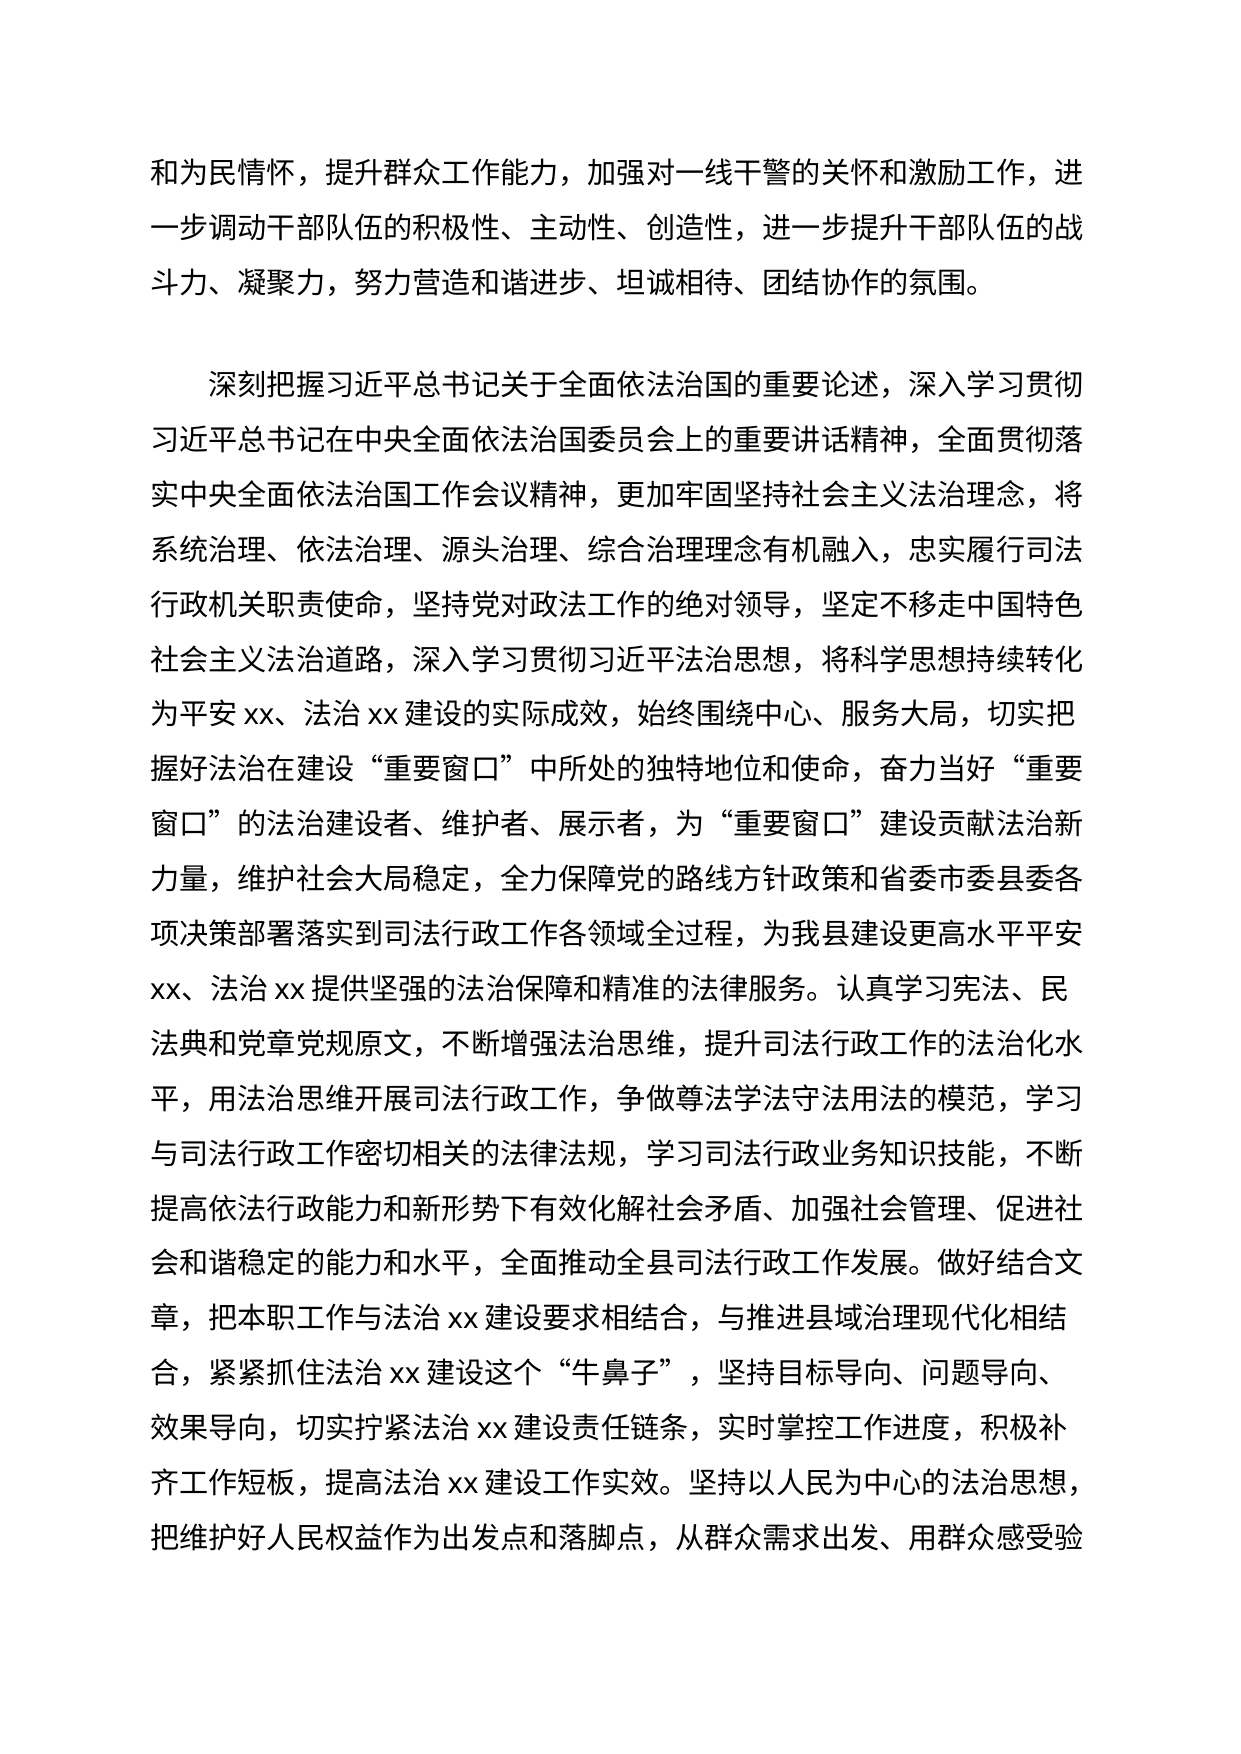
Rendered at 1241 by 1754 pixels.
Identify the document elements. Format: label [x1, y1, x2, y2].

text [150, 362, 1090, 1557]
text [150, 150, 1090, 302]
